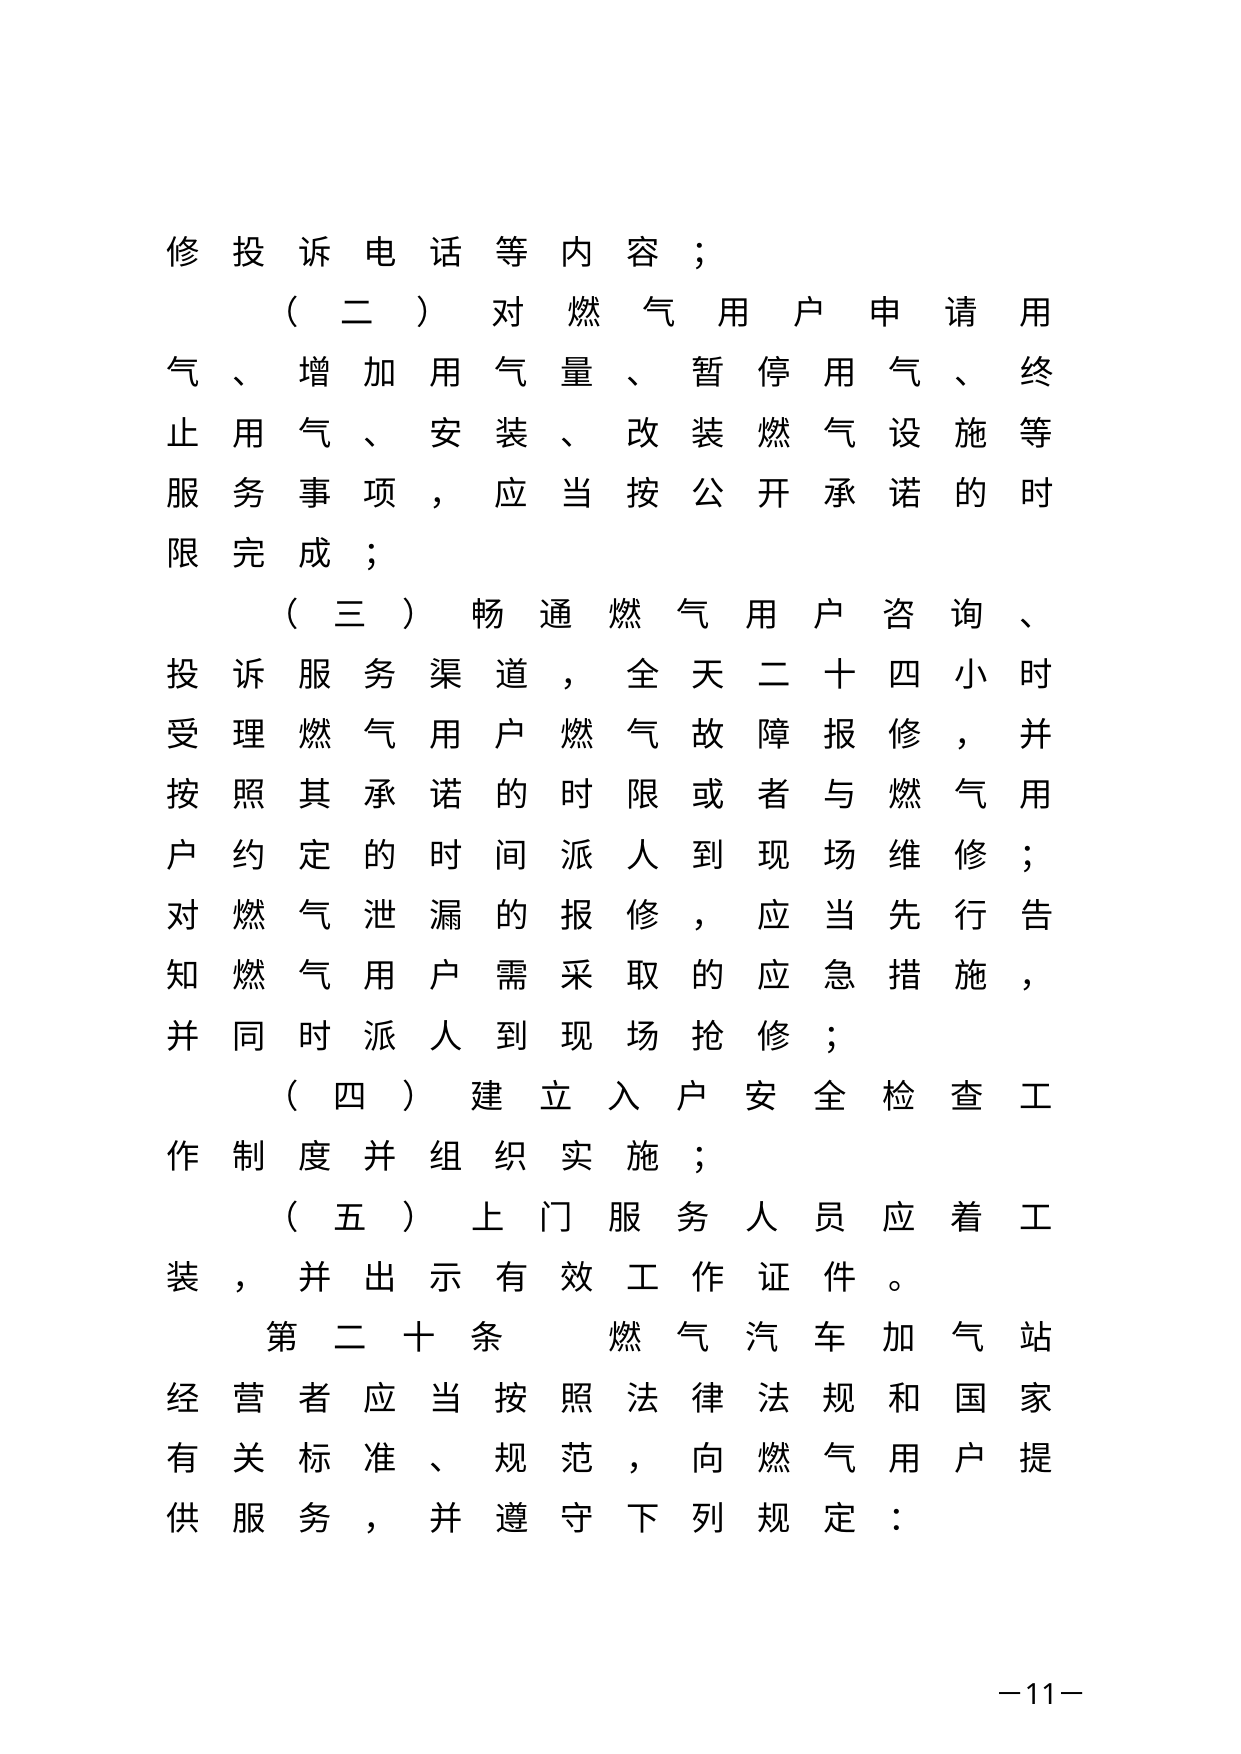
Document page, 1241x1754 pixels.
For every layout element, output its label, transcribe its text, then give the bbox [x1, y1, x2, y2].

text （二）对燃气用户申请用气、增加用气量、暂停用气、终止用气、安装、改装燃气设施等服务事项，应当按公开承诺的时限完成； [167, 280, 1085, 581]
text 第二十条 燃气汽车加气站经营者应当按照法律法规和国家有关标准、规范，向燃气用户提供服务，并遵守下列规定： [167, 1305, 1085, 1546]
text （四）建立入户安全检查工作制度并组织实施； [167, 1064, 1085, 1184]
text （五）上门服务人员应着工装，并出示有效工作证件。 [167, 1184, 1085, 1305]
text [167, 219, 1085, 280]
text （三）畅通燃气用户咨询、投诉服务渠道，全天二十四小时受理燃气用户燃气故障报修，并按照其承诺的时限或者与燃气用户约定的时间派人到现场维修；对燃气泄漏的报修，应当先行告知燃气用户需采取的应急措施，并同时派人到现场抢修； [167, 581, 1085, 1064]
